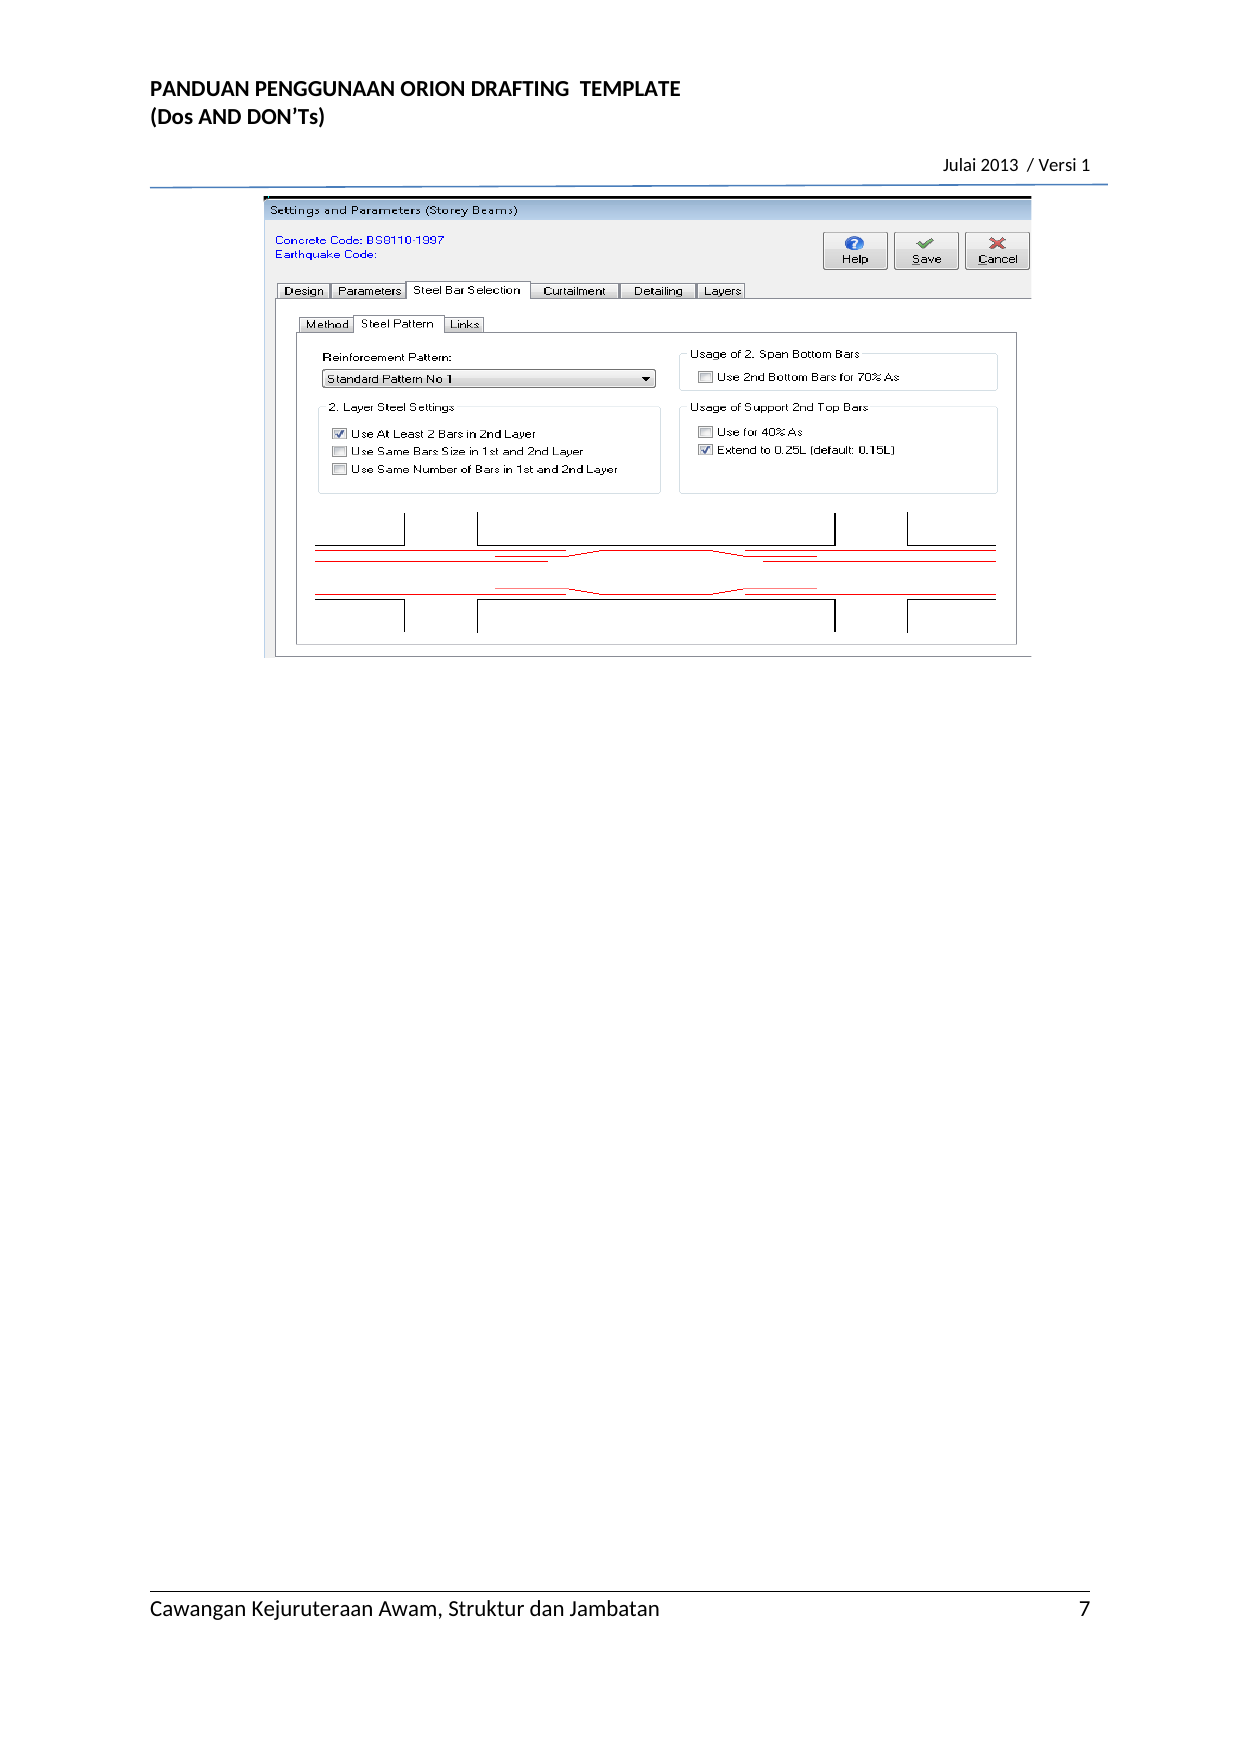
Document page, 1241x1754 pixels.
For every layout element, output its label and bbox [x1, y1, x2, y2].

picture [263, 196, 1032, 658]
